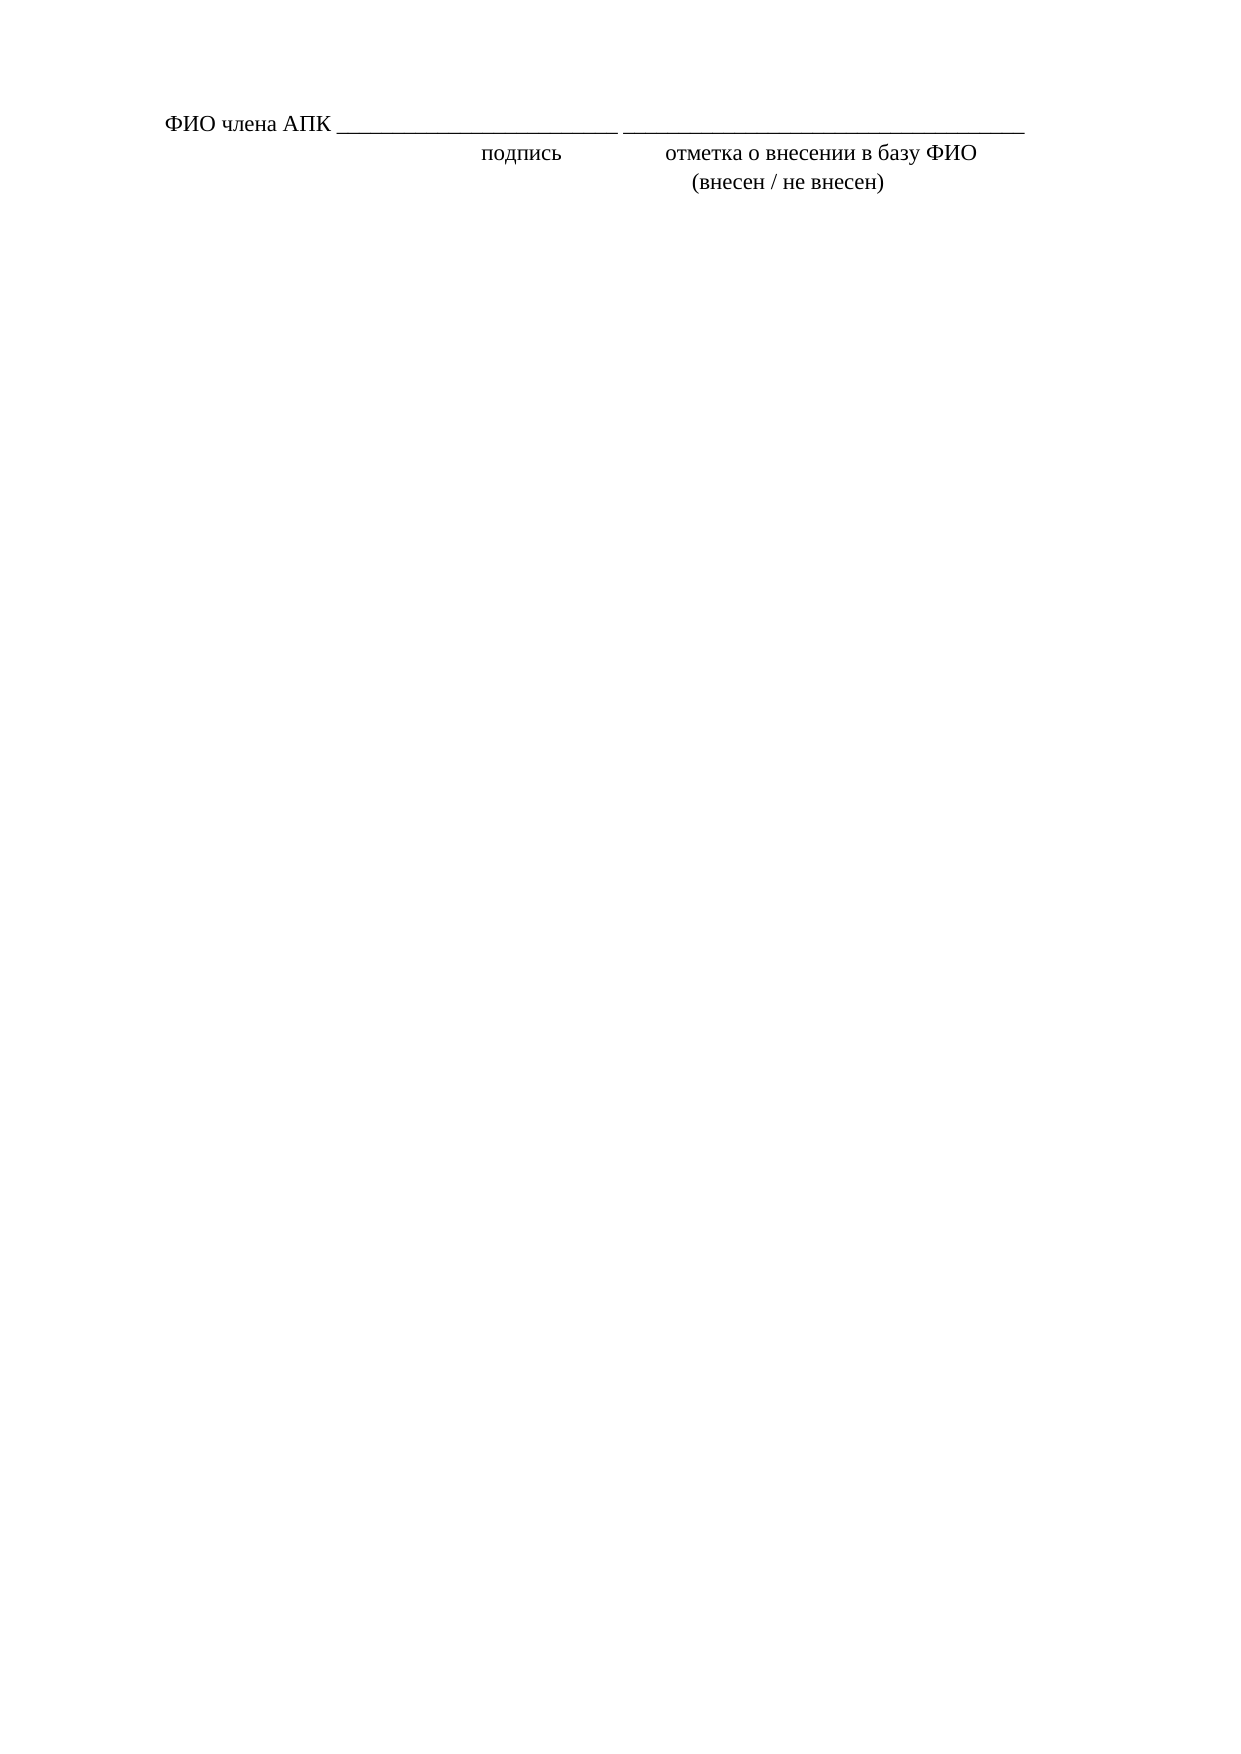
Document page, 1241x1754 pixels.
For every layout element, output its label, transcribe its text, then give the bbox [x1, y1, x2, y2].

text ФИО члена АПК [164, 109, 1164, 138]
text подпись отметка о внесении в базу ФИО [481, 138, 1164, 167]
text (внесен / не внесен) [692, 167, 1164, 196]
